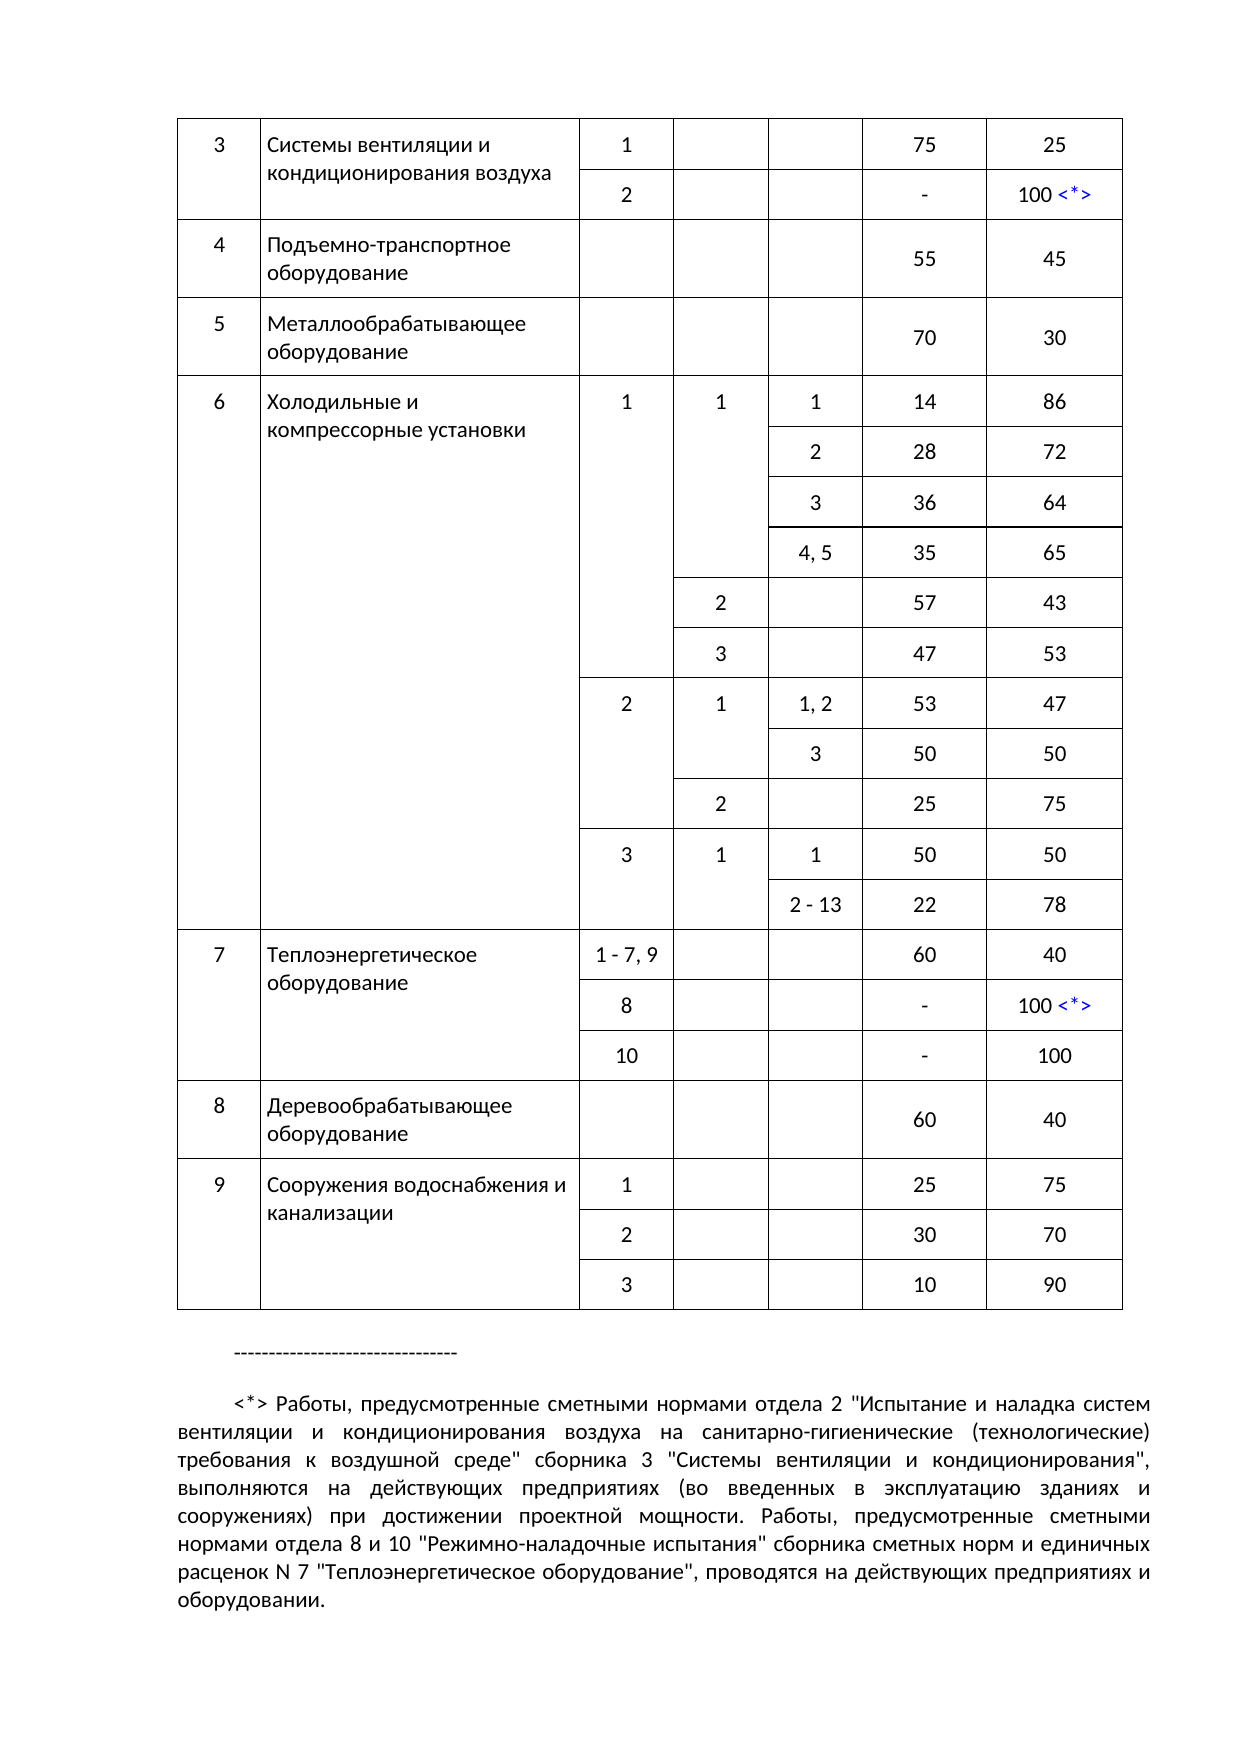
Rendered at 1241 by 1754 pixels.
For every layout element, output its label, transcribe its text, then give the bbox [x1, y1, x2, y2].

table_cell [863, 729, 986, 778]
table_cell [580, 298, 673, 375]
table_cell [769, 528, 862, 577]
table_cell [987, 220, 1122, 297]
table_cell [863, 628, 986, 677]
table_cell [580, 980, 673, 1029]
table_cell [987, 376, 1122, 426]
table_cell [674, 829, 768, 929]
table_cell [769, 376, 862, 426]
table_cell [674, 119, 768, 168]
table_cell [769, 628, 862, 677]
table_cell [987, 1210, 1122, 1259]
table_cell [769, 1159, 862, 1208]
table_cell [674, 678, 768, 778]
text -------------------------------- [177, 1338, 1152, 1366]
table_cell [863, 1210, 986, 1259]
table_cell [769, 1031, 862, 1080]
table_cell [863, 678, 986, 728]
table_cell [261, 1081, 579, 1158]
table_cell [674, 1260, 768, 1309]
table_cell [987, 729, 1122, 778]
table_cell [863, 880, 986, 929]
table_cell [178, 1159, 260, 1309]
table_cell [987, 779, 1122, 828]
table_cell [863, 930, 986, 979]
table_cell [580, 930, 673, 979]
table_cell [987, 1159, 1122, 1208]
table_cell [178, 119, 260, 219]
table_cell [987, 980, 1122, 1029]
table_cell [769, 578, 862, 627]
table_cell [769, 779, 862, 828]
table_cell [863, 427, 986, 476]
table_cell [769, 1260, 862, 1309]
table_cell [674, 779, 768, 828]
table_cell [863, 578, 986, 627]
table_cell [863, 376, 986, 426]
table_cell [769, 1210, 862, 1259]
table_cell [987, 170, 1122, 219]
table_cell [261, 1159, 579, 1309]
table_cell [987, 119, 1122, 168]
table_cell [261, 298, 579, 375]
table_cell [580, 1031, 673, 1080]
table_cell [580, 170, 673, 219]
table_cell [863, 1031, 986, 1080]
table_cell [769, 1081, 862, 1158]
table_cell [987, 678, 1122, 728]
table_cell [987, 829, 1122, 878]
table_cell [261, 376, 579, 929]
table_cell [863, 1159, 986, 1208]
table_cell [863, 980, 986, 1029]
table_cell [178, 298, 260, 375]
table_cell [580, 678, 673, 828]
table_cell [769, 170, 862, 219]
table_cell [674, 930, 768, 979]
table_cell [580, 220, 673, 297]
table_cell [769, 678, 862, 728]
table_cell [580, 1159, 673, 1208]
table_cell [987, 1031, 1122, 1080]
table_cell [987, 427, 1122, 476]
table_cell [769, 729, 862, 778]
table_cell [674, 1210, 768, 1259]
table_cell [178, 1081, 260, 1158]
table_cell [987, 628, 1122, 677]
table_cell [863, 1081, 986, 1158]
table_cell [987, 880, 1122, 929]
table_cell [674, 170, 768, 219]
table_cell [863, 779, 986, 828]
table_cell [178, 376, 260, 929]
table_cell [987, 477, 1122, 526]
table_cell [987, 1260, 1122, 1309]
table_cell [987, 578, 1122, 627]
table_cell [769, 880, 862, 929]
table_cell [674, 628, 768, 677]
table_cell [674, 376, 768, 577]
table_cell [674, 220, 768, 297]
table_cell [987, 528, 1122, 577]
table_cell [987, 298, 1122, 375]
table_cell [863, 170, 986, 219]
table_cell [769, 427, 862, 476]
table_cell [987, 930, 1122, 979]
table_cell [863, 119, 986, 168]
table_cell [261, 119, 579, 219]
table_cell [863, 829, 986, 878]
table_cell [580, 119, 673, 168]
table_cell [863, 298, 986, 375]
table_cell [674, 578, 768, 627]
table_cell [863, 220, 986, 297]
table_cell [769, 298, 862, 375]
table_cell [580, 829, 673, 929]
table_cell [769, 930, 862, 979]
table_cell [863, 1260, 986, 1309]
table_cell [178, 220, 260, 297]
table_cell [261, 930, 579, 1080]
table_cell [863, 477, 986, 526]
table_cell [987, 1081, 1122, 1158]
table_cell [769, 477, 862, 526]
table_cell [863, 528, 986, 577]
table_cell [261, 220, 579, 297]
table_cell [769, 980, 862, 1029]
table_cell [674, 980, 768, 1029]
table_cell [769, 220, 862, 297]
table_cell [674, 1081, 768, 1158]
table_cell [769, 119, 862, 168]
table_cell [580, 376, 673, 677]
text <*> Работы, предусмотренные сметными нормами отдела 2 "Испытание и наладка систем вентиляции и кондиционирования воздуха на санитарно-гигиенические (технологические) требования к воздушной среде" сборника 3 "Системы вентиляции и кондиционирования", выполняются на действующих предприятиях (во введенных в эксплуатацию зданиях и сооружениях) при достижении проектной мощности. Работы, предусмотренные сметными нормами отдела 8 и 10 "Режимно-наладочные испытания" сборника сметных норм и единичных расценок N 7 "Теплоэнергетическое оборудование", проводятся на действующих предприятиях и оборудовании. [177, 1389, 1152, 1613]
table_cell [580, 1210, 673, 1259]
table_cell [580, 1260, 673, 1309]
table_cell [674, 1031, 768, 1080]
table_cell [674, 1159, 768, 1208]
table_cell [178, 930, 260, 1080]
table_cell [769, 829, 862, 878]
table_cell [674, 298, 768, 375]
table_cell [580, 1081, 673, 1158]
